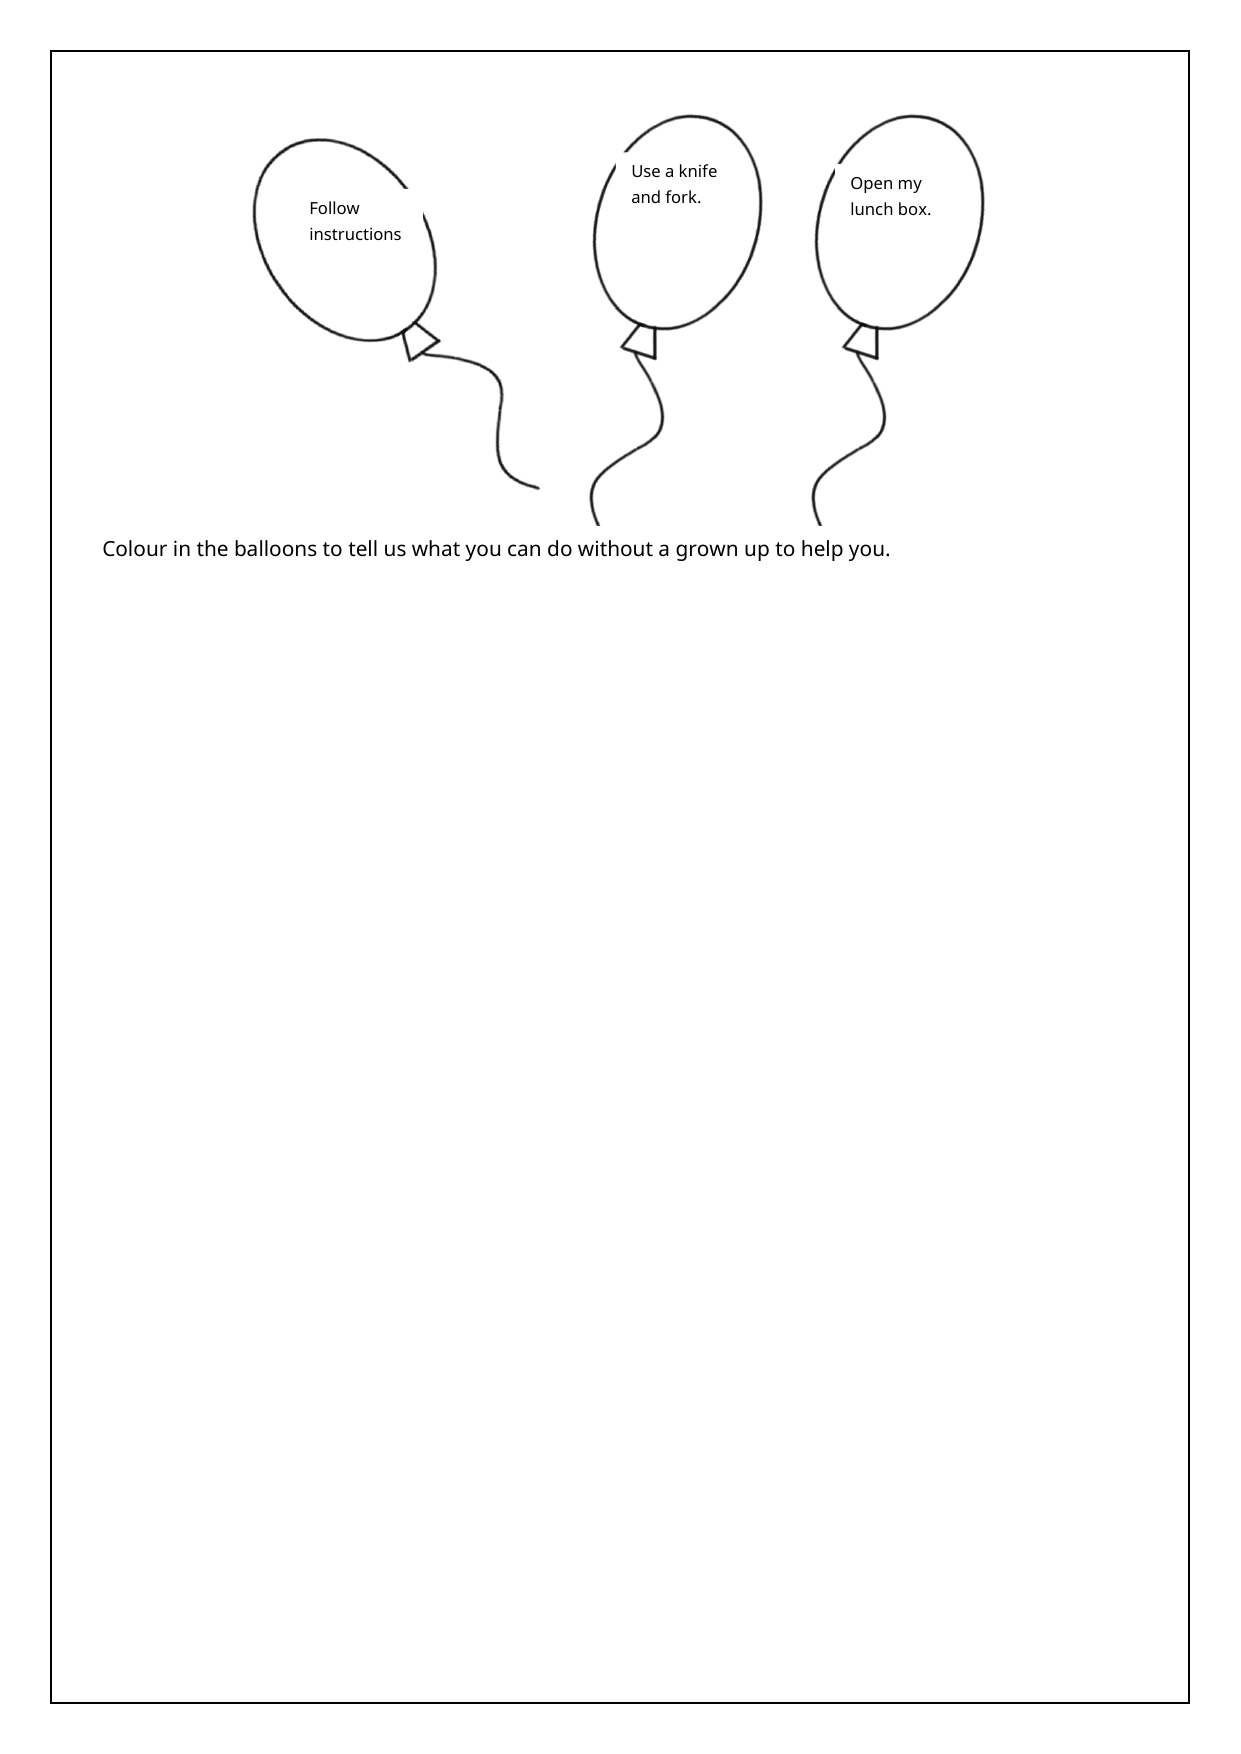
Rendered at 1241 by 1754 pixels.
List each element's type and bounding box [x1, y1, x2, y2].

picture [707, 75, 1036, 526]
picture [192, 75, 814, 526]
